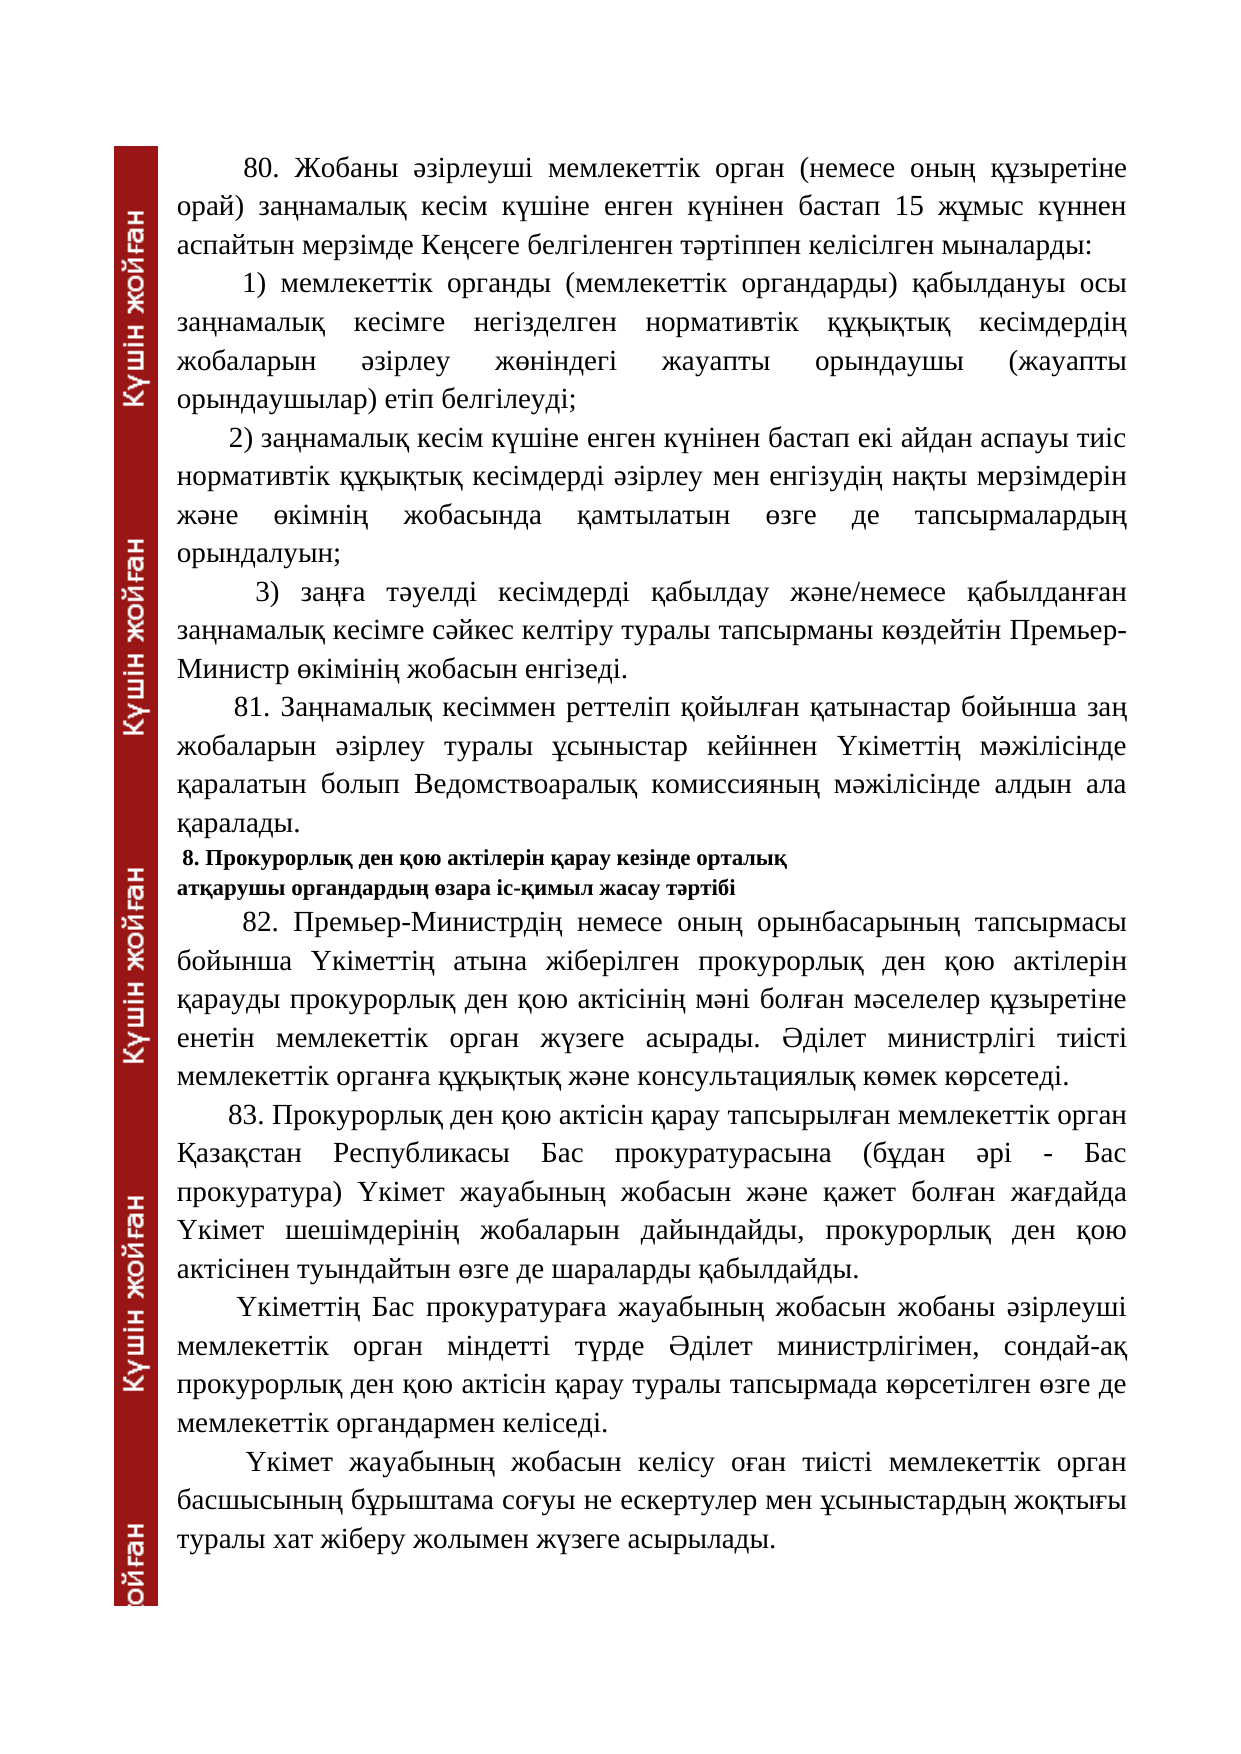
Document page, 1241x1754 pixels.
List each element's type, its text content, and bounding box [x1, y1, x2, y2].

text 8. Прокурорлық ден қою актiлерiн қарау кезiнде орталық атқарушы органдардың өзара iс-қимыл жасау тәртiбi [112, 844, 1128, 900]
picture [114, 146, 158, 150]
picture [114, 839, 158, 844]
text 82. Премьер-Министрдiң немесе оның орынбасарының тапсырмасы бойынша Үкiметтiң атына жiберілген прокурорлық ден қою актілерiн қарауды прокурорлық ден қою актiсiнің мәнi болған мәселелер құзыретiне енетiн мемлекеттік орган жүзеге асырады. Әдiлет министрлiгi тиiстi мемлекеттік органға құқықтық және консультациялық көмек көрсетедi. [112, 904, 1128, 1092]
text 3) заңға тәуелдi кесiмдердi қабылдау және/немесе қабылданған заңнамалық кесiмге сәйкес келтiру туралы тапсырманы көздейтiн Премьер-Министр өкiмiнiң жобасын енгiзедi. [112, 574, 1128, 684]
text 1) мемлекеттік органды (мемлекеттік органдарды) қабылдануы осы заңнамалық кесiмге негiзделген нормативтiк құқықтық кесiмдердiң жобаларын әзiрлеу жөнiндегi жауапты орындаушы (жауапты орындаушылар) етiп белгілеудi; [112, 266, 1128, 415]
picture [114, 569, 158, 574]
picture [114, 1092, 158, 1097]
text Үкiмет жауабының жобасын келiсу оған тиiстi мемлекеттiк орган басшысының бұрыштама соғуы не ескертулер мен ұсыныстардың жоқтығы туралы хат жiберу жолымен жүзеге асырылады. [112, 1444, 1128, 1554]
text 83. Прокурорлық ден қою актісiн қарау тапсырылған мемлекеттiк орган Қазақстан Республикасы Бас прокуратурасына (бұдан әрi - Бас прокуратура) Үкiмет жауабының жобасын және қажет болған жағдайда Yкiмет шешiмдерiнiң жобаларын дайындайды, прокурорлық ден қою актiсiнен туындайтын өзге де шараларды қабылдайды. [112, 1097, 1128, 1284]
picture [114, 1554, 158, 1606]
text 2) заңнамалық кесiм күшiне енген күнiнен бастап екi айдан аспауы тиiс нормативтiк құқықтық кесiмдердi әзiрлеу мен енгiзудiң нақты мерзiмдерiн және өкiмнiң жобасында қамтылатын өзге де тапсырмалардың орындалуын; [112, 420, 1128, 569]
text Yкiметтің Бас прокуратураға жауабының жобасын жобаны әзiрлеушi мемлекеттiк орган мiндеттi түрде Әділет министрлігімен, сондай-ақ прокурорлық ден қою актiсiн қарау туралы тапсырмада көрсетілген өзге де мемлекеттік органдармен келiседi. [112, 1289, 1128, 1439]
picture [114, 415, 158, 420]
picture [114, 261, 158, 266]
picture [114, 684, 158, 689]
picture [114, 900, 158, 904]
text 80. Жобаны әзiрлеушi мемлекеттiк орган (немесе оның құзыретiне орай) заңнамалық кесiм күшiне енген күнiнен бастап 15 жұмыс күннен аспайтын мерзiмде Кеңсеге белгіленген тәртiппен келiсілген мыналарды: [112, 150, 1128, 261]
picture [114, 1439, 158, 1444]
text 81. Заңнамалық кесiммен реттелiп қойылған қатынастар бойынша заң жобаларын әзiрлеу туралы ұсыныстар кейiннен Yкiметтің мәжiлiсiнде қаралатын болып Ведомствоаралық комиссияның мәжілiсiнде алдын ала қаралады. [112, 689, 1128, 839]
picture [114, 1284, 158, 1289]
